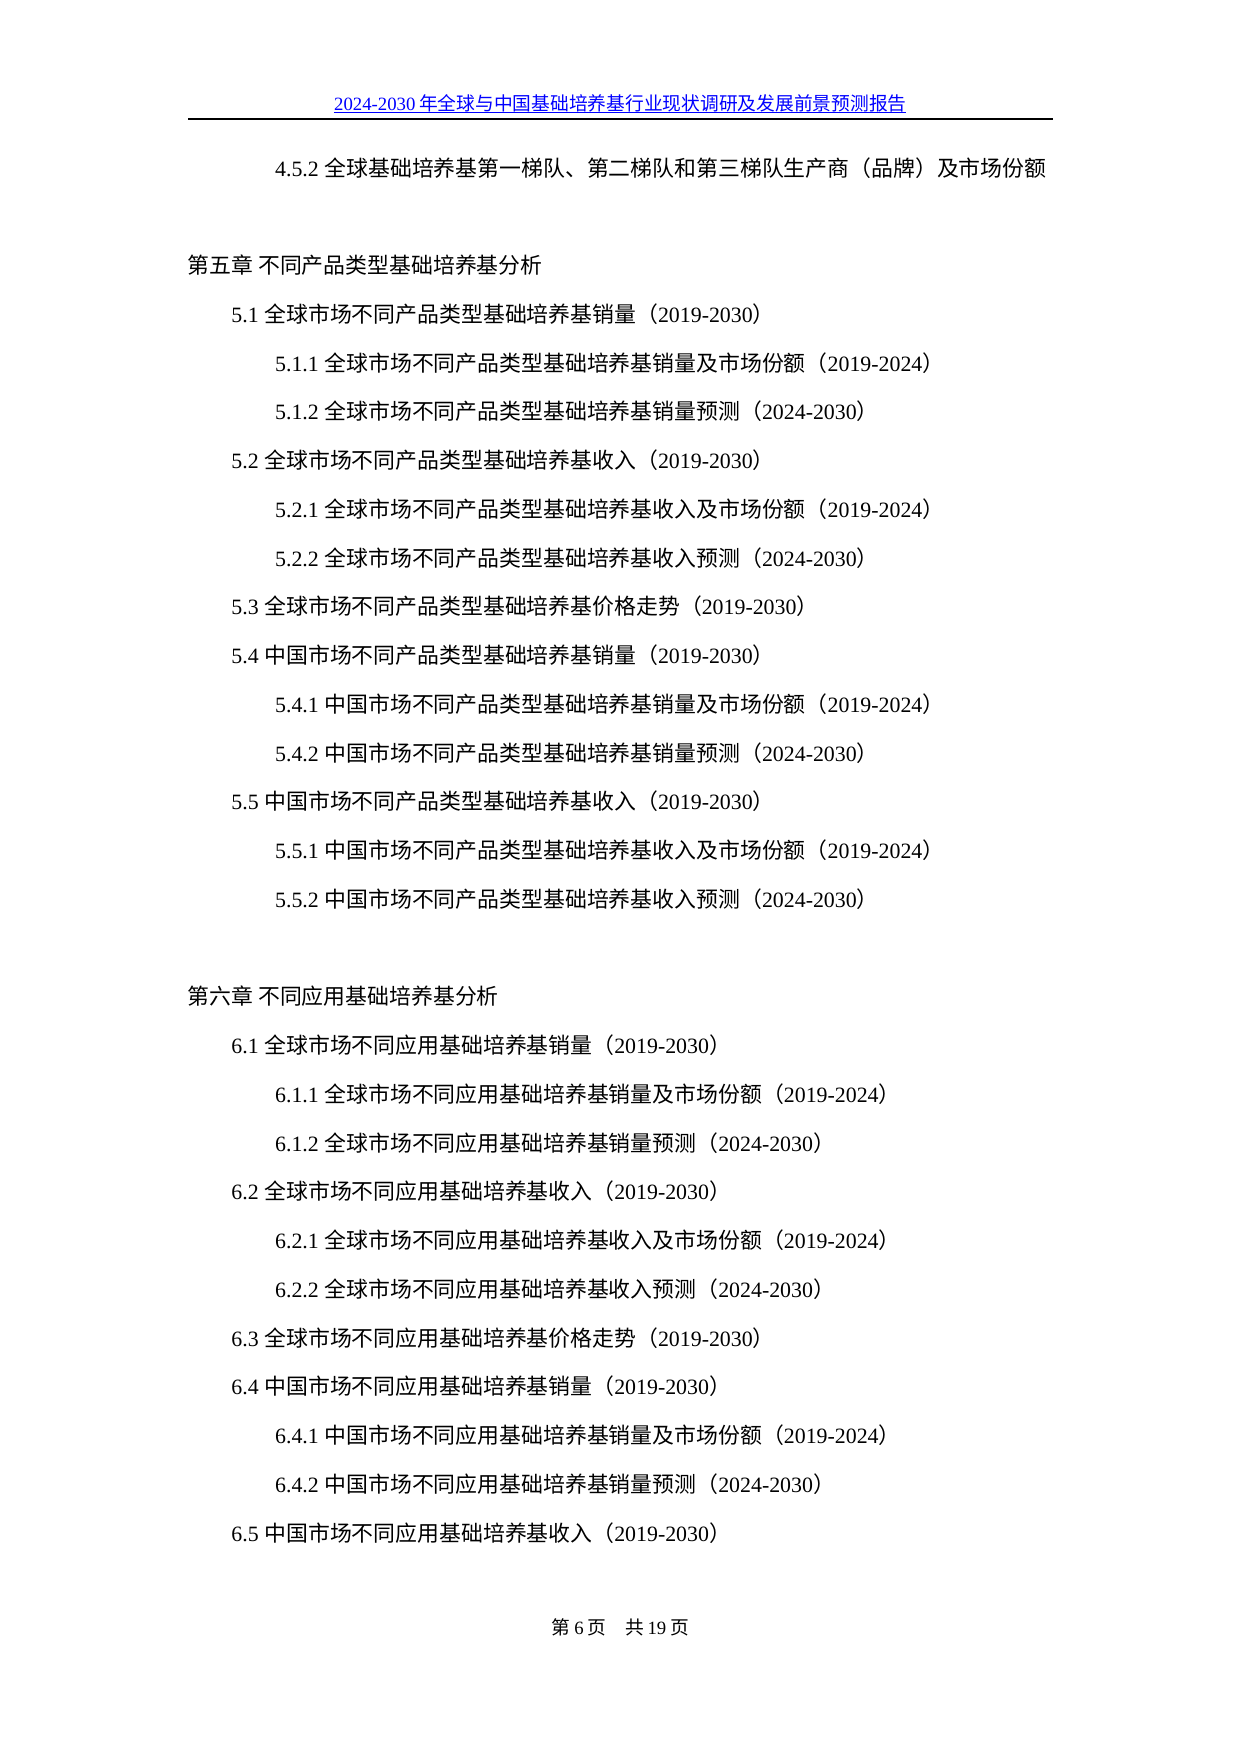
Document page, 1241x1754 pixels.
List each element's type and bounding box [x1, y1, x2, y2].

text [187, 150, 1053, 1548]
